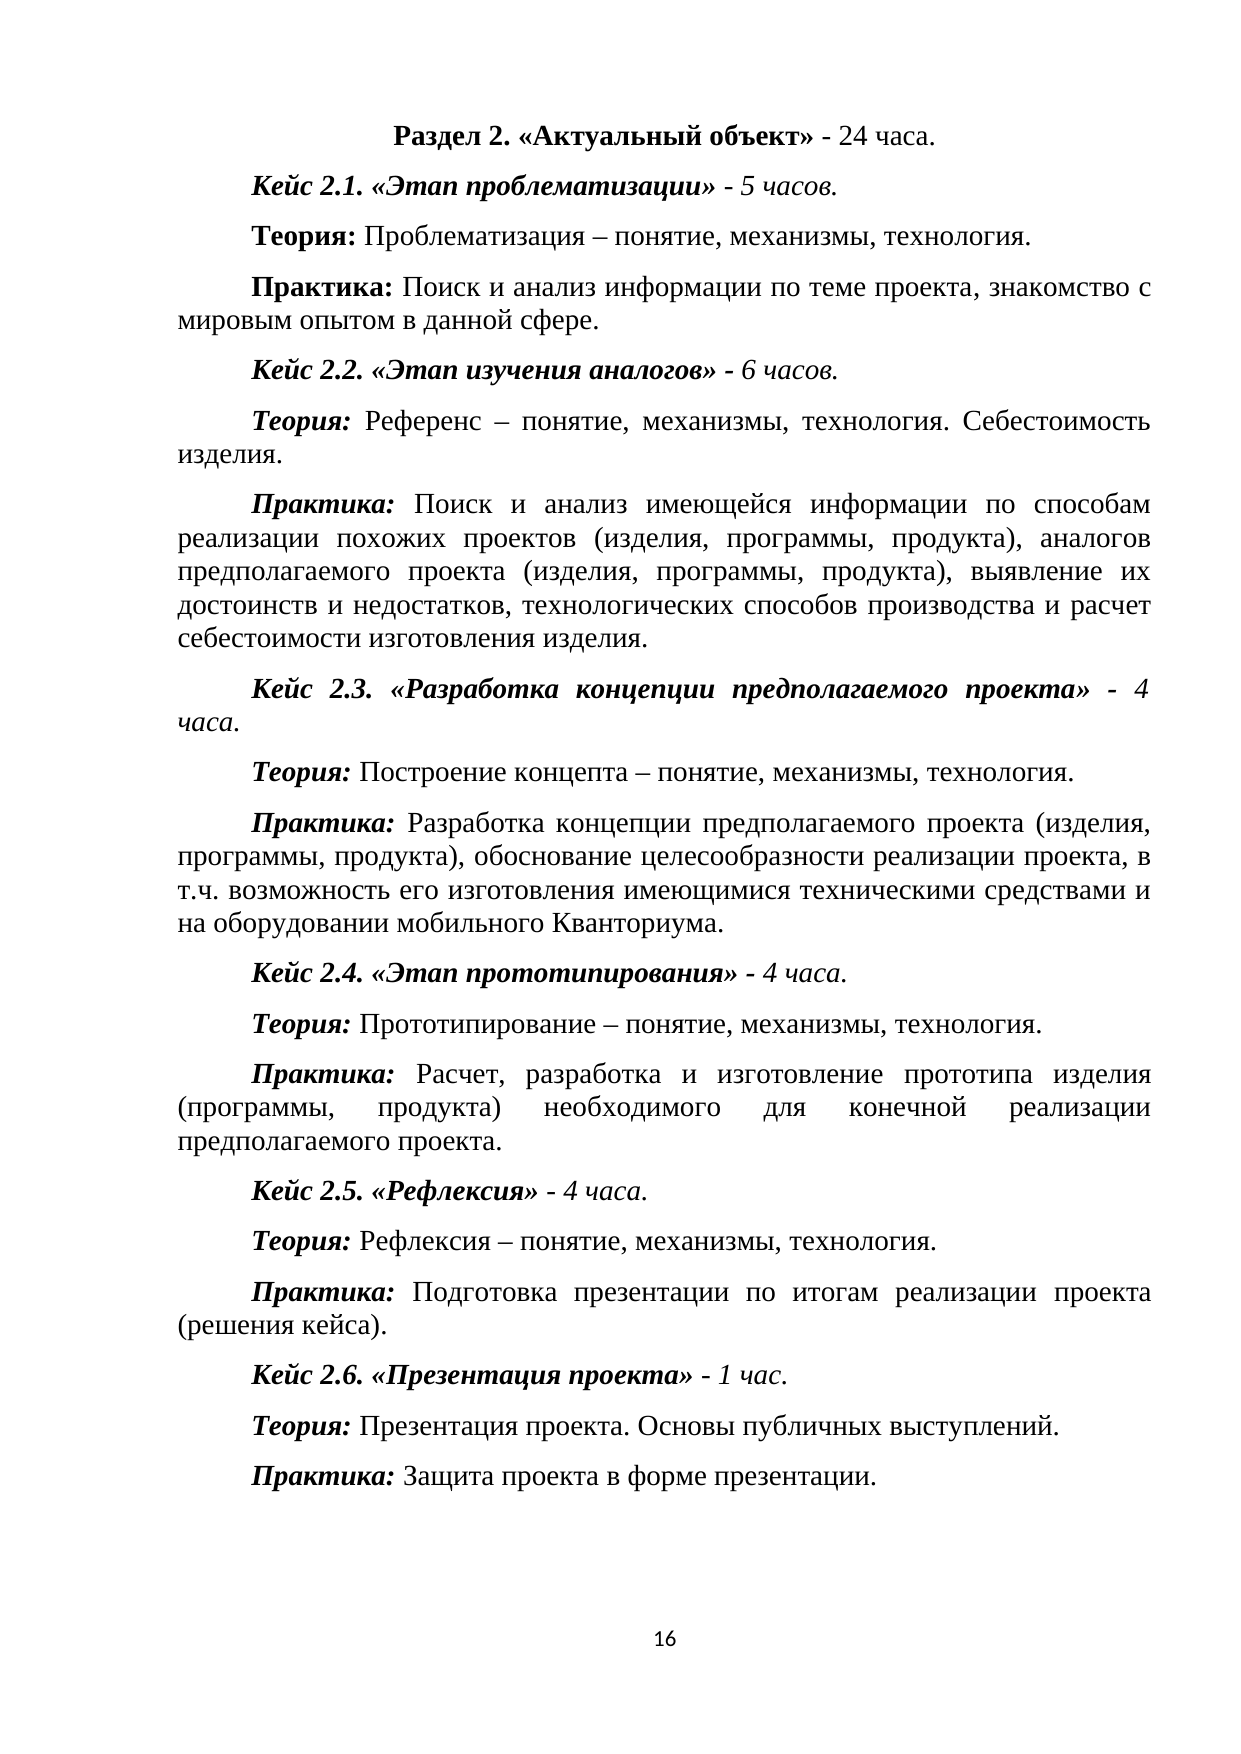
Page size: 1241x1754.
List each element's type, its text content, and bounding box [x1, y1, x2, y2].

text Кейс 2.4. «Этап прототипирования» - 4 часа. [177, 956, 1152, 989]
text Раздел 2. «Актуальный объект» - 24 часа. [177, 118, 1152, 152]
text Практика: Подготовка презентации по итогам реализации проекта (решения кейса). [177, 1274, 1152, 1341]
text Кейс 2.3. «Разработка концепции предполагаемого проекта» - 4 часа. [177, 671, 1152, 738]
text Теория: Проблематизация – понятие, механизмы, технология. [177, 218, 1152, 252]
text Теория: Презентация проекта. Основы публичных выступлений. [177, 1408, 1152, 1441]
text Практика: Защита проекта в форме презентации. [177, 1458, 1152, 1491]
text Теория: Рефлексия – понятие, механизмы, технология. [177, 1223, 1152, 1257]
text Теория: Референс – понятие, механизмы, технология. Себестоимость изделия. [177, 403, 1152, 470]
text Практика: Поиск и анализ информации по теме проекта, знакомство с мировым опытом в данной сфере. [177, 269, 1152, 336]
text Практика: Разработка концепции предполагаемого проекта (изделия, программы, продукта), обоснование целесообразности реализации проекта, в т.ч. возможность его изготовления имеющимися техническими средствами и на оборудовании мобильного Кванториума. [177, 805, 1152, 939]
text Кейс 2.1. «Этап проблематизации» - 5 часов. [177, 168, 1152, 202]
text Практика: Расчет, разработка и изготовление прототипа изделия (программы, продукта) необходимого для конечной реализации предполагаемого проекта. [177, 1056, 1152, 1157]
text Теория: Построение концепта – понятие, механизмы, технология. [177, 754, 1152, 788]
text Теория: Прототипирование – понятие, механизмы, технология. [177, 1006, 1152, 1039]
text Практика: Поиск и анализ имеющейся информации по способам реализации похожих проектов (изделия, программы, продукта), аналогов предполагаемого проекта (изделия, программы, продукта), выявление их достоинств и недостатков, технологических способов производства и расчет себестоимости изготовления изделия. [177, 486, 1152, 654]
text Кейс 2.5. «Рефлексия» - 4 часа. [177, 1173, 1152, 1207]
text Кейс 2.6. «Презентация проекта» - 1 час. [177, 1357, 1152, 1391]
text Кейс 2.2. «Этап изучения аналогов» - 6 часов. [177, 352, 1152, 386]
